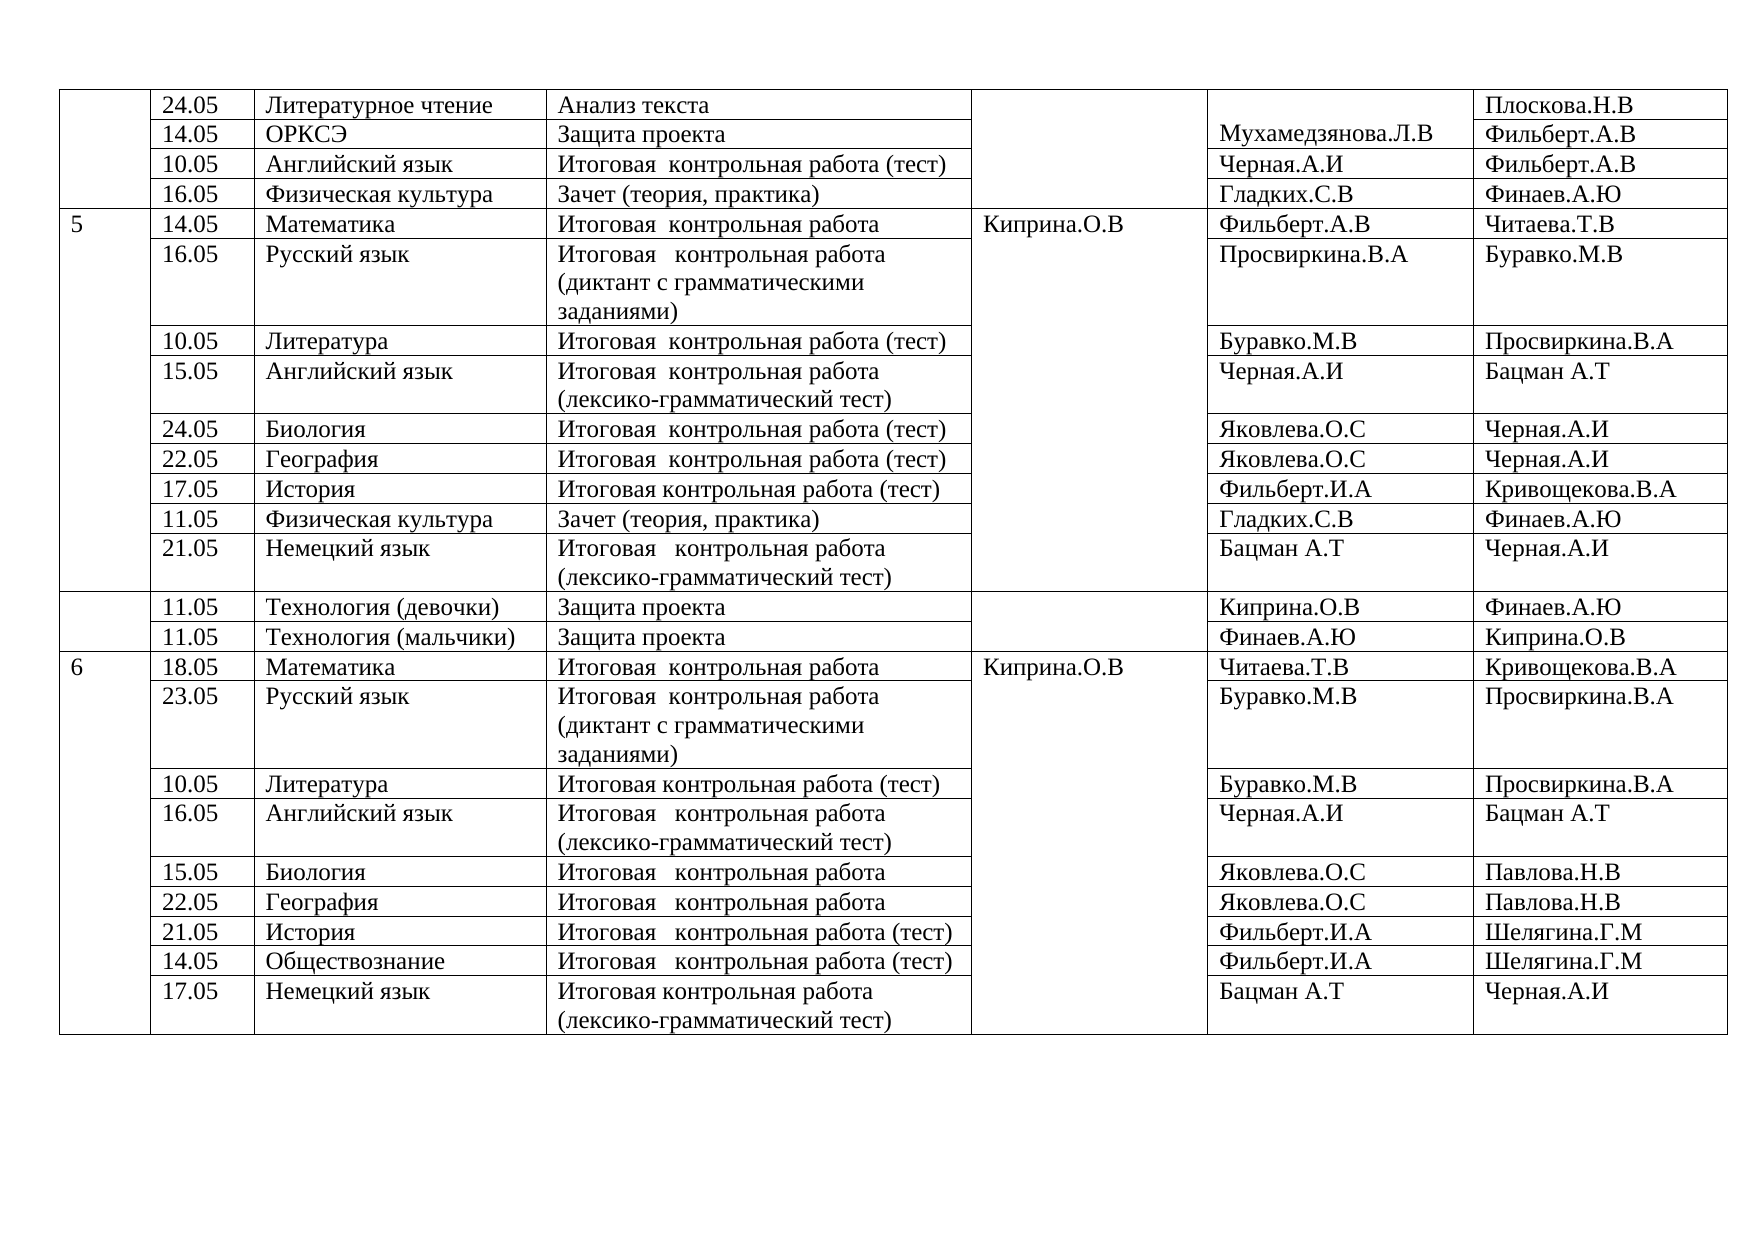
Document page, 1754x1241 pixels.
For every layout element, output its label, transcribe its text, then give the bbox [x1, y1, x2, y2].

table_cell Просвиркина.В.А [1474, 681, 1727, 768]
table_cell 16.05 [151, 179, 254, 208]
table_cell Русский язык [255, 681, 546, 768]
table_cell Кривощекова.В.А [1474, 652, 1727, 680]
table_cell Просвиркина.В.А [1474, 769, 1727, 797]
table_cell Черная.А.И [1208, 799, 1473, 856]
table_cell Финаев.А.Ю [1474, 179, 1727, 208]
table_cell 15.05 [151, 857, 254, 886]
table_cell Киприна.О.В [972, 652, 1207, 1034]
table_cell Яковлева.О.С [1208, 857, 1473, 886]
table_cell 21.05 [151, 534, 254, 591]
table_cell 14.05 [151, 946, 254, 975]
table_cell 17.05 [151, 976, 254, 1034]
table_cell Итоговая контрольная работа [547, 209, 971, 238]
table_cell Русский язык [255, 239, 546, 325]
table_cell 21.05 [151, 917, 254, 945]
table_cell Английский язык [255, 149, 546, 178]
table_cell 11.05 [151, 622, 254, 651]
table_cell Просвиркина.В.А [1474, 326, 1727, 355]
table_cell Финаев.А.Ю [1474, 592, 1727, 621]
table_cell Технология (девочки) [255, 592, 546, 621]
table_cell Фильберт.И.А [1208, 474, 1473, 503]
table_cell Киприна.О.В [1208, 592, 1473, 621]
table_cell Итоговая контрольная работа (лексико-грамматический тест) [547, 534, 971, 591]
table_cell Буравко.М.В [1208, 769, 1473, 797]
table_cell 24.05 [151, 90, 254, 118]
table_cell Черная.А.И [1474, 444, 1727, 473]
table_cell Шелягина.Г.М [1474, 917, 1727, 945]
table_cell Плоскова.Н.В [1474, 90, 1727, 118]
table_cell История [255, 474, 546, 503]
table_cell Буравко.М.В [1208, 681, 1473, 768]
table_cell 11.05 [151, 504, 254, 532]
table_cell Фильберт.И.А [1208, 946, 1473, 975]
table_cell Физическая культура [255, 179, 546, 208]
table_cell Буравко.М.В [1474, 239, 1727, 325]
table_cell 11.05 [151, 592, 254, 621]
table_cell Финаев.А.Ю [1208, 622, 1473, 651]
table_cell 5 [60, 209, 150, 591]
table_cell Буравко.М.В [1208, 326, 1473, 355]
table_cell 10.05 [151, 149, 254, 178]
table_cell Итоговая контрольная работа (лексико-грамматический тест) [547, 976, 971, 1034]
table_cell Бацман А.Т [1474, 356, 1727, 413]
table_cell Литература [255, 769, 546, 797]
table_cell 14.05 [151, 209, 254, 238]
table_cell Итоговая контрольная работа (диктант с грамматическими заданиями) [547, 239, 971, 325]
table_cell Биология [255, 857, 546, 886]
table_cell 16.05 [151, 799, 254, 856]
table_cell Черная.А.И [1208, 356, 1473, 413]
table_cell Биология [255, 414, 546, 443]
table_cell Итоговая контрольная работа (диктант с грамматическими заданиями) [547, 681, 971, 768]
table_cell Черная.А.И [1474, 414, 1727, 443]
table_cell Технология (мальчики) [255, 622, 546, 651]
table_cell Читаева.Т.В [1474, 209, 1727, 238]
table_cell Фильберт.А.В [1208, 209, 1473, 238]
table_cell Гладких.С.В [1208, 179, 1473, 208]
table_cell Итоговая контрольная работа [547, 652, 971, 680]
table_cell Шелягина.Г.М [1474, 946, 1727, 975]
table_cell История [255, 917, 546, 945]
table_cell Итоговая контрольная работа (лексико-грамматический тест) [547, 356, 971, 413]
table_cell Итоговая контрольная работа (тест) [547, 946, 971, 975]
table_cell Бацман А.Т [1208, 534, 1473, 591]
table_cell Читаева.Т.В [1208, 652, 1473, 680]
table_cell Черная.А.И [1474, 534, 1727, 591]
table_cell Математика [255, 209, 546, 238]
table_cell 10.05 [151, 326, 254, 355]
table_cell 15.05 [151, 356, 254, 413]
table_cell [972, 592, 1207, 651]
table_cell Фильберт.И.А [1208, 917, 1473, 945]
table_cell Павлова.Н.В [1474, 887, 1727, 916]
table_cell Итоговая контрольная работа (тест) [547, 326, 971, 355]
table_cell Фильберт.А.В [1474, 120, 1727, 148]
table_cell Английский язык [255, 799, 546, 856]
table_cell Литературное чтение [255, 90, 546, 118]
table_cell 22.05 [151, 887, 254, 916]
table_cell 6 [60, 652, 150, 1034]
table_cell Немецкий язык [255, 534, 546, 591]
table_cell География [255, 444, 546, 473]
table_cell Немецкий язык [255, 976, 546, 1034]
table_cell 16.05 [151, 239, 254, 325]
table_cell Фильберт.А.В [1474, 149, 1727, 178]
table_cell Итоговая контрольная работа (тест) [547, 474, 971, 503]
table_cell Итоговая контрольная работа (тест) [547, 444, 971, 473]
table_cell Черная.А.И [1208, 149, 1473, 178]
table_cell Обществознание [255, 946, 546, 975]
table_cell Математика [255, 652, 546, 680]
table_cell Яковлева.О.С [1208, 414, 1473, 443]
table_cell Физическая культура [255, 504, 546, 532]
table_cell Павлова.Н.В [1474, 857, 1727, 886]
table_cell Анализ текста [547, 90, 971, 118]
table_cell Яковлева.О.С [1208, 444, 1473, 473]
table_cell Бацман А.Т [1474, 799, 1727, 856]
table_cell Итоговая контрольная работа (тест) [547, 769, 971, 797]
table_cell Кривощекова.В.А [1474, 474, 1727, 503]
table_cell 24.05 [151, 414, 254, 443]
table_cell 22.05 [151, 444, 254, 473]
table_cell 10.05 [151, 769, 254, 797]
table_cell Защита проекта [547, 120, 971, 148]
table_cell Итоговая контрольная работа (тест) [547, 149, 971, 178]
table_cell Гладких.С.В [1208, 504, 1473, 532]
table_cell Киприна.О.В [972, 209, 1207, 591]
table_cell Бацман А.Т [1208, 976, 1473, 1034]
table_cell [60, 592, 150, 651]
table_cell Итоговая контрольная работа (тест) [547, 414, 971, 443]
table_cell Итоговая контрольная работа (тест) [547, 917, 971, 945]
table_cell Просвиркина.В.А [1208, 239, 1473, 325]
table_cell Итоговая контрольная работа [547, 887, 971, 916]
table_cell Английский язык [255, 356, 546, 413]
table_cell Зачет (теория, практика) [547, 179, 971, 208]
table_cell География [255, 887, 546, 916]
table_cell 14.05 [151, 120, 254, 148]
table_cell Защита проекта [547, 622, 971, 651]
table_cell Защита проекта [547, 592, 971, 621]
table_cell Итоговая контрольная работа [547, 857, 971, 886]
table_cell Яковлева.О.С [1208, 887, 1473, 916]
table_cell Киприна.О.В [1474, 622, 1727, 651]
table_cell Финаев.А.Ю [1474, 504, 1727, 532]
table_cell 17.05 [151, 474, 254, 503]
table_cell 18.05 [151, 652, 254, 680]
table_cell Литература [255, 326, 546, 355]
table_cell Черная.А.И [1474, 976, 1727, 1034]
table_cell ОРКСЭ [255, 120, 546, 148]
table_cell Зачет (теория, практика) [547, 504, 971, 532]
table_cell 23.05 [151, 681, 254, 768]
table_cell Итоговая контрольная работа (лексико-грамматический тест) [547, 799, 971, 856]
